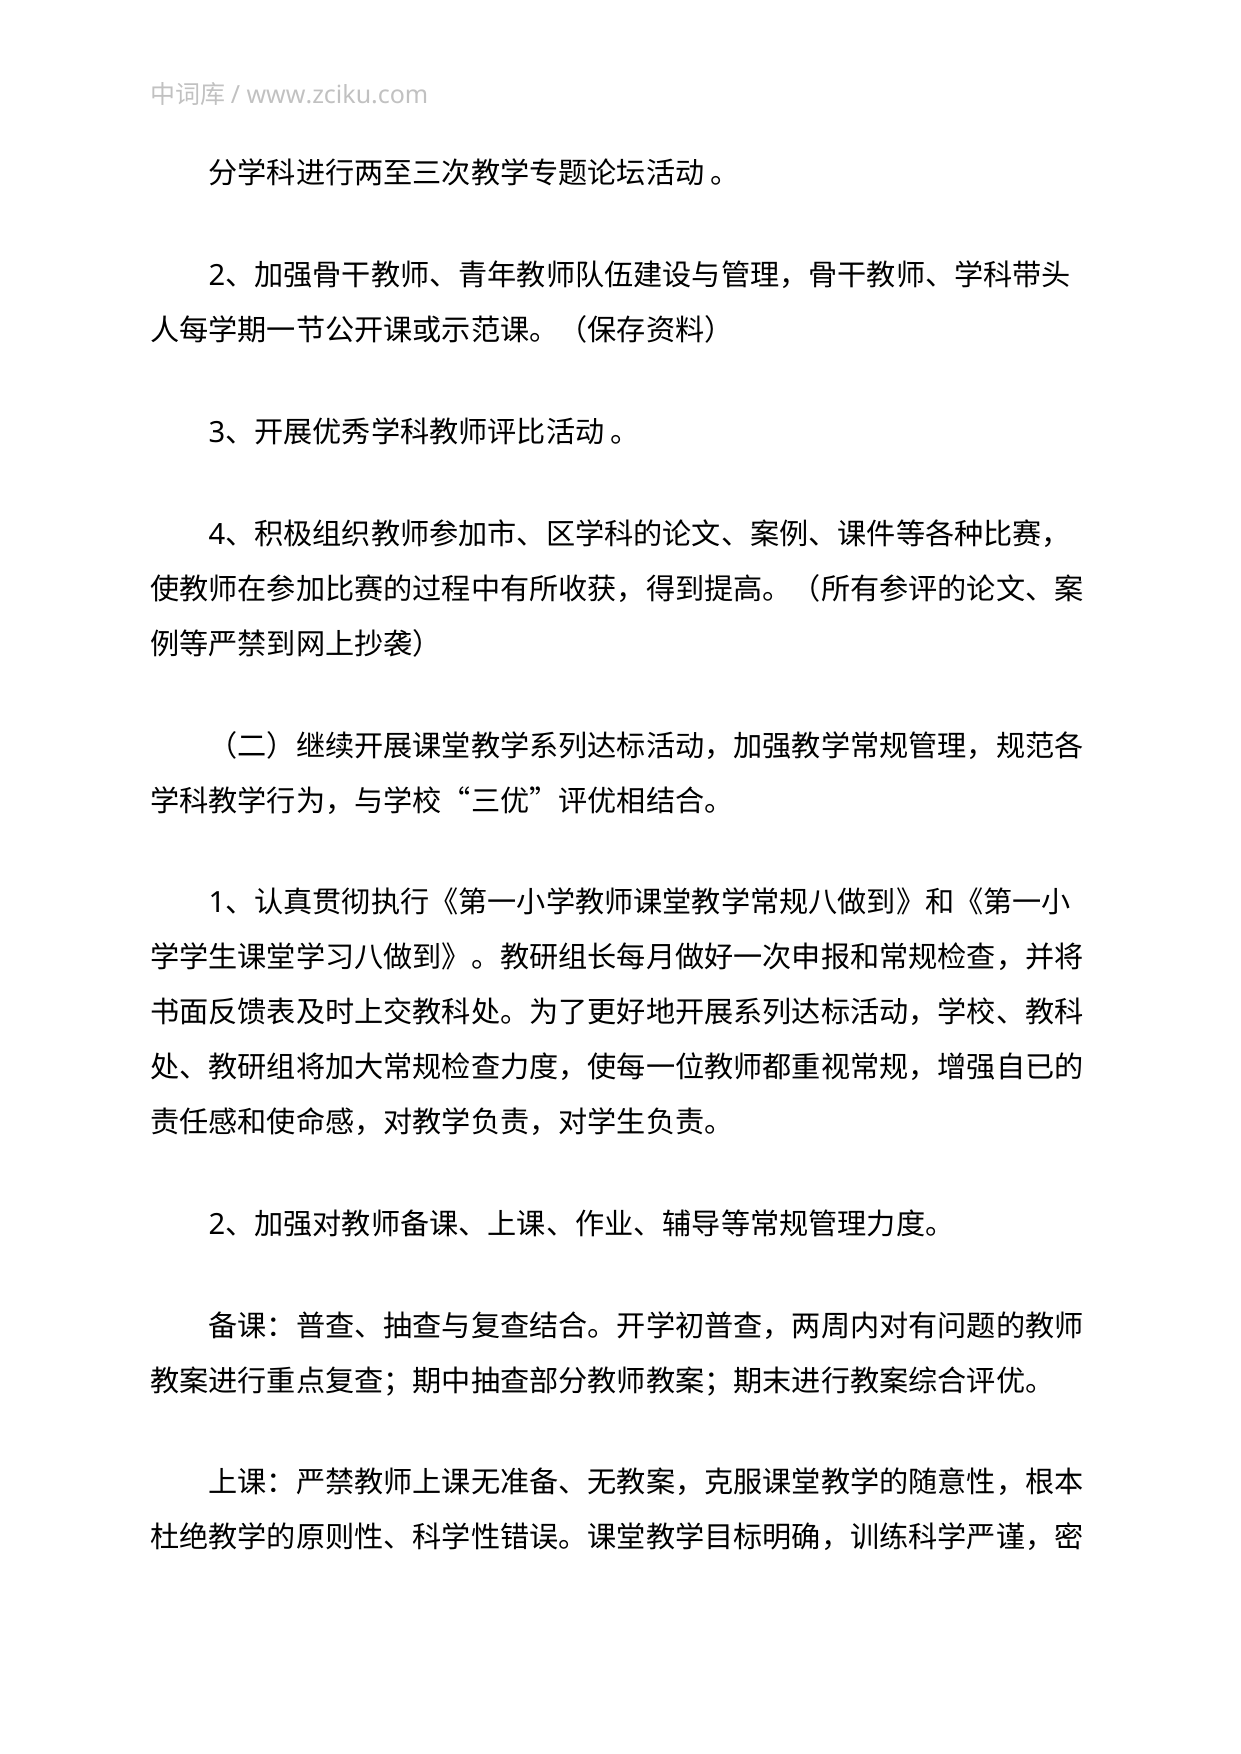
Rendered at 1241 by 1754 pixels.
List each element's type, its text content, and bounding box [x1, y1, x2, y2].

text 4、积极组织教师参加市、区学科的论文、案例、课件等各种比赛，使教师在参加比赛的过程中有所收获，得到提高。（所有参评的论文、案例等严禁到网上抄袭） [150, 511, 1090, 663]
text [150, 1459, 1090, 1556]
text 分学科进行两至三次教学专题论坛活动 。 [150, 150, 1090, 192]
text （二）继续开展课堂教学系列达标活动，加强教学常规管理，规范各学科教学行为，与学校“三优”评优相结合。 [150, 722, 1090, 819]
text 2、加强骨干教师、青年教师队伍建设与管理，骨干教师、学科带头人每学期一节公开课或示范课。（保存资料） [150, 252, 1090, 349]
text 1、认真贯彻执行《第一小学教师课堂教学常规八做到》和《第一小学学生课堂学习八做到》。教研组长每月做好一次申报和常规检查，并将书面反馈表及时上交教科处。为了更好地开展系列达标活动，学校、教科处、教研组将加大常规检查力度，使每一位教师都重视常规，增强自已的责任感和使命感，对教学负责，对学生负责。 [150, 879, 1090, 1141]
text 备课：普查、抽查与复查结合。开学初普查，两周内对有问题的教师教案进行重点复查；期中抽查部分教师教案；期末进行教案综合评优。 [150, 1302, 1090, 1399]
text 3、开展优秀学科教师评比活动 。 [150, 408, 1090, 451]
text 2、加强对教师备课、上课、作业、辅导等常规管理力度。 [150, 1200, 1090, 1243]
